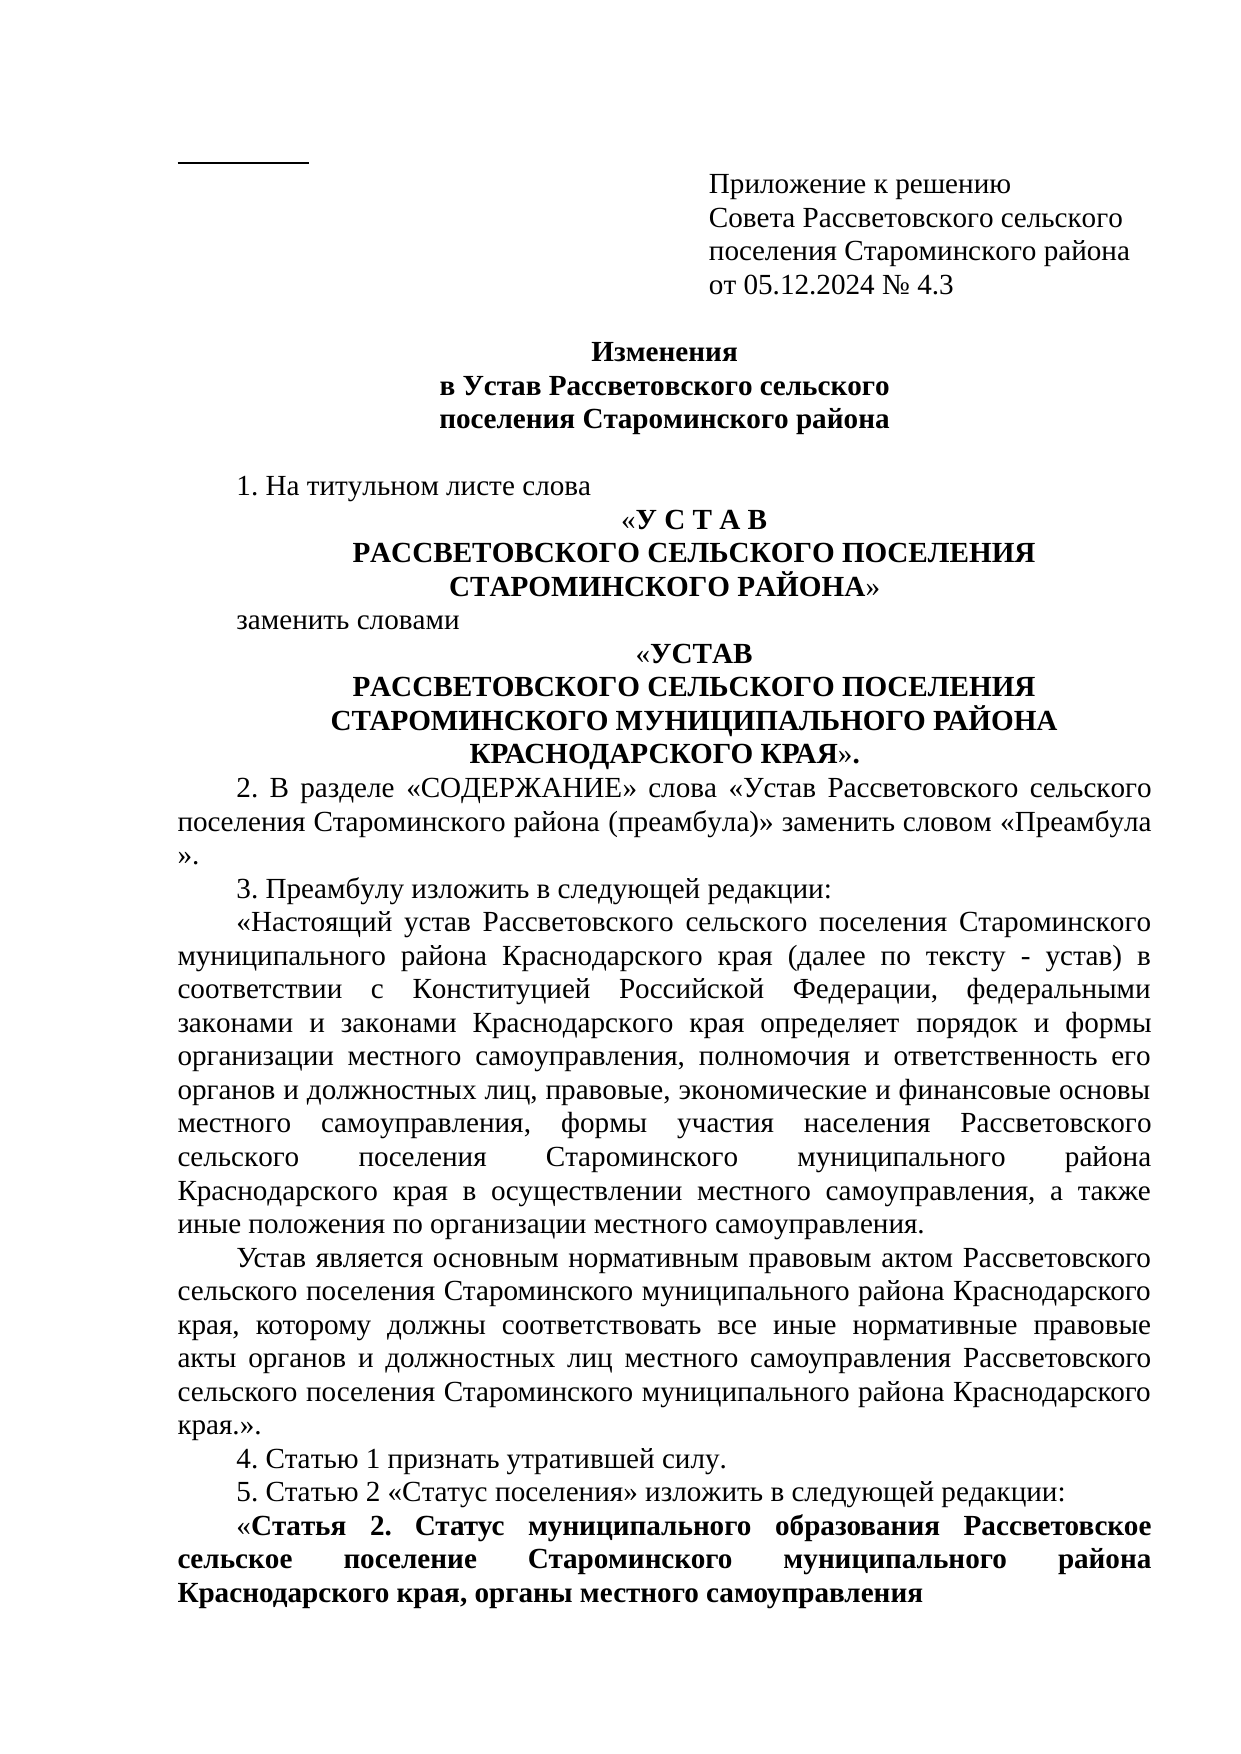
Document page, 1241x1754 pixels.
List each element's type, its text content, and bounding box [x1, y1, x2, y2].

text «УСТАВ [177, 636, 1152, 669]
text 1. На титульном листе слова [177, 468, 1152, 502]
text 3. Преамбулу изложить в следующей редакции: [177, 871, 1152, 904]
text поселения Староминского района [177, 233, 1152, 267]
text Изменения [177, 334, 1152, 368]
text заменить словами [177, 602, 1152, 636]
text 5. Статью 2 «Статус поселения» изложить в следующей редакции: [177, 1474, 1152, 1508]
text «Настоящий устав Рассветовского сельского поселения Староминского муниципального района Краснодарского края (далее по тексту - устав) в соответствии с Конституцией Российской Федерации, федеральными законами и законами Краснодарского края определяет порядок и формы организации местного самоуправления, полномочия и ответственность его органов и должностных лиц, правовые, экономические и финансовые основы местного самоуправления, формы участия населения Рассветовского сельского поселения Староминского муниципального района Краснодарского края в осуществлении местного самоуправления, а также иные положения по организации местного самоуправления. [177, 904, 1152, 1240]
text 2. В разделе «СОДЕРЖАНИЕ» слова «Устав Рассветовского сельского поселения Староминского района (преамбула)» заменить словом «Преамбула». [177, 770, 1152, 871]
text от 05.12.2024 № 4.3 [177, 267, 1152, 301]
text в Устав Рассветовского сельского [177, 368, 1152, 401]
text 4. Статью 1 признать утратившей силу. [177, 1441, 1152, 1474]
text поселения Староминского района [177, 401, 1152, 435]
text РАССВЕТОВСКОГО СЕЛЬСКОГО ПОСЕЛЕНИЯ СТАРОМИНСКОГО РАЙОНА» [177, 535, 1152, 602]
text РАССВЕТОВСКОГО СЕЛЬСКОГО ПОСЕЛЕНИЯ [177, 669, 1152, 703]
text «У С Т А В [177, 502, 1152, 535]
text Совета Рассветовского сельского [177, 200, 1152, 233]
text Устав является основным нормативным правовым актом Рассветовского сельского поселения Староминского муниципального района Краснодарского края, которому должны соответствовать все иные нормативные правовые акты органов и должностных лиц местного самоуправления Рассветовского сельского поселения Староминского муниципального района Краснодарского края.». [177, 1240, 1152, 1441]
text Приложение к решению [177, 166, 1152, 200]
text «Статья 2. Статус муниципального образования Рассветовское сельское поселение Староминского муниципального района Краснодарского края, органы местного самоуправления [177, 1508, 1152, 1609]
text СТАРОМИНСКОГО МУНИЦИПАЛЬНОГО РАЙОНА КРАСНОДАРСКОГО КРАЯ». [177, 703, 1152, 770]
